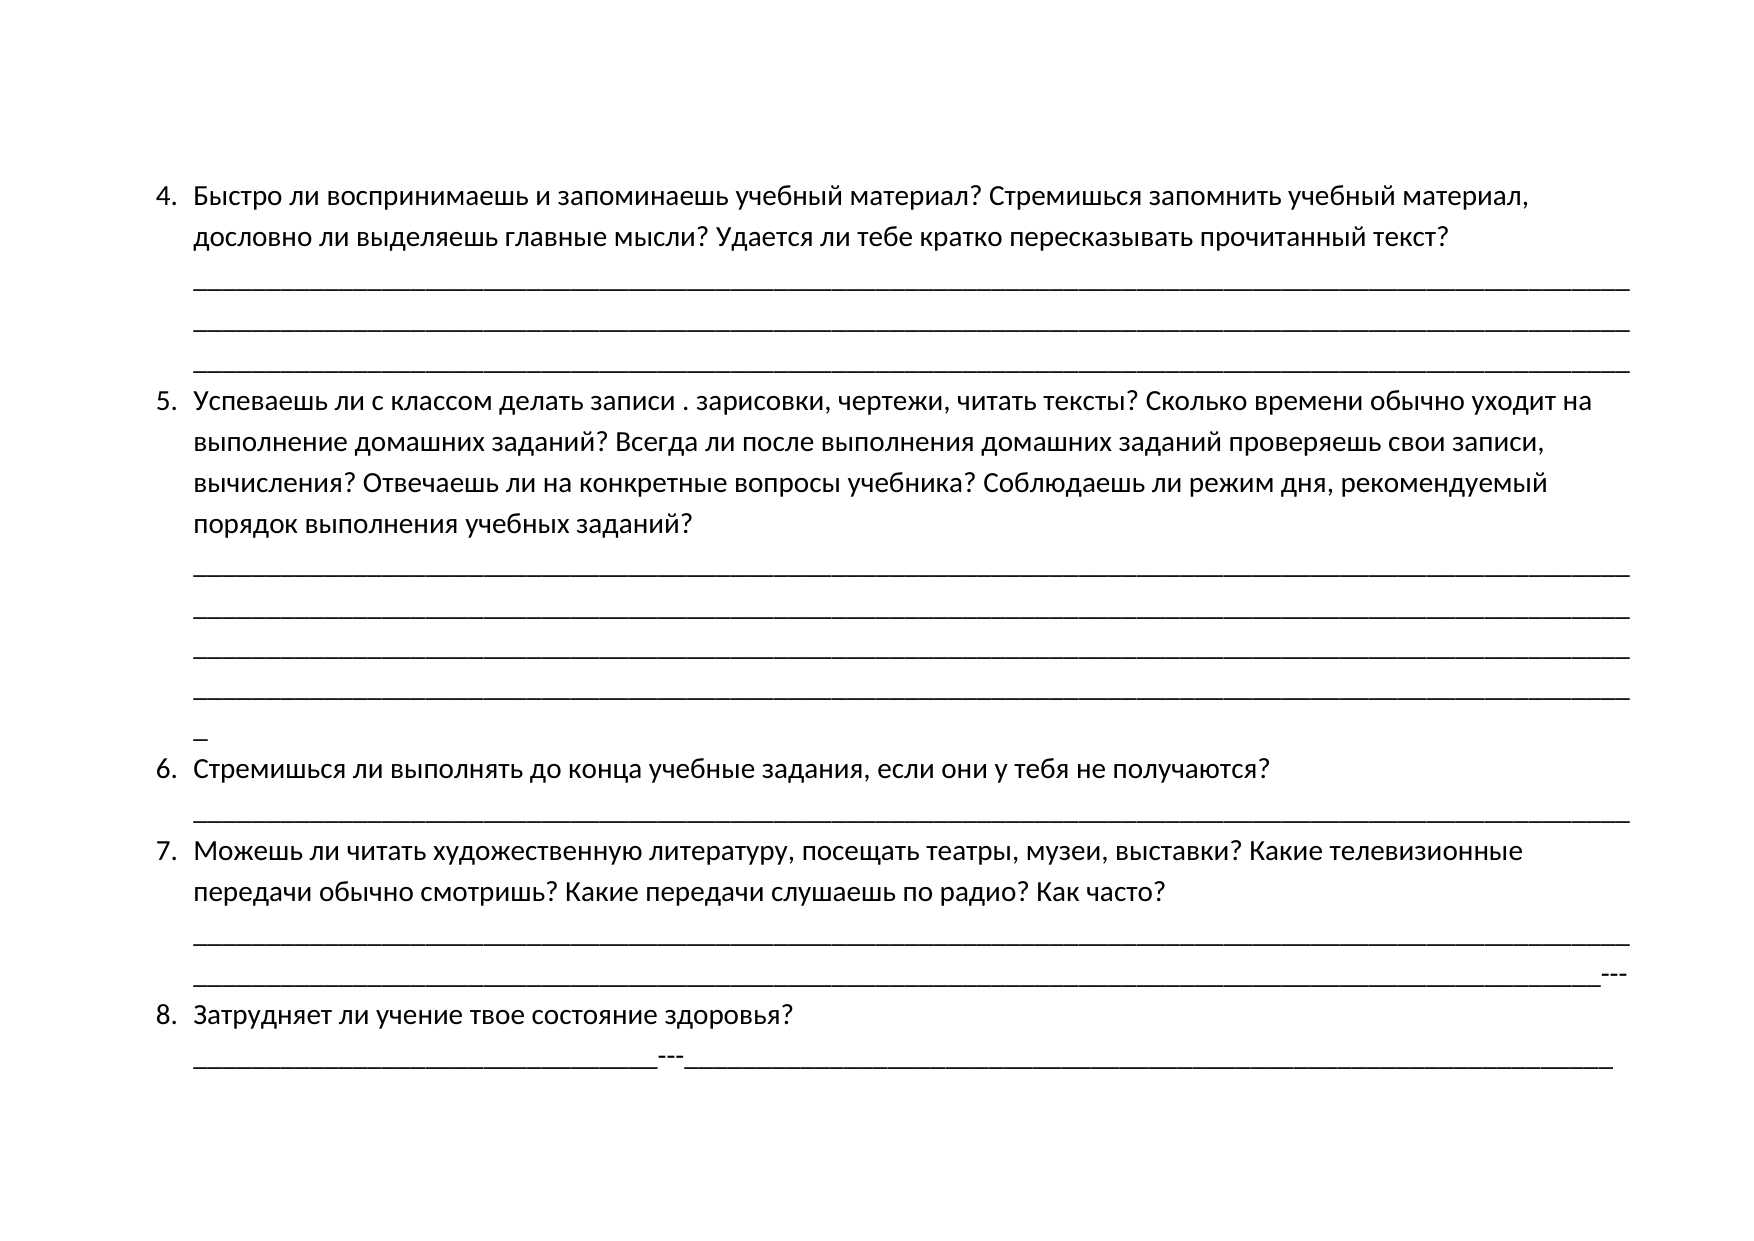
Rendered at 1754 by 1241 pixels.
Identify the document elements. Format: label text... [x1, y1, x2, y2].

list Стремишься ли выполнять до конца учебные задания, если они у тебя не получаются? [156, 750, 1636, 786]
list Можешь ли читать художественную литературу, посещать театры, музеи, выставки? Какие телевизионные передачи обычно смотришь? Какие передачи слушаешь по радио? Как часто? [156, 832, 1636, 909]
list ___________________________________________________________________________________________________ [193, 791, 1636, 827]
list Успеваешь ли с классом делать записи . зарисовки, чертежи, читать тексты? Сколько времени обычно уходит на выполнение домашних заданий? Всегда ли после выполнения домашних заданий проверяешь свои записи, вычисления? Отвечаешь ли на конкретные вопросы учебника? Соблюдаешь ли режим дня, рекомендуемый порядок выполнения учебных заданий? [156, 382, 1636, 540]
list Быстро ли воспринимаешь и запоминаешь учебный материал? Стремишься запомнить учебный материал, дословно ли выделяешь главные мысли? Удается ли тебе кратко пересказывать прочитанный текст? [156, 177, 1636, 254]
list _____________________________________________________________________________________________________________________________________________________________________________________________________________________________________________________________________________________________________________________________________________________________________________________________________________ [193, 546, 1636, 745]
list Затрудняет ли учение твое состояние здоровья? [156, 996, 1636, 1032]
list ________________________________---________________________________________________________________ [193, 1037, 1636, 1072]
list _________________________________________________________________________________________________________________________________________________________________________________________________________________________________________________________________________________________________________ [193, 259, 1636, 377]
list ____________________________________________________________________________________________________________________________________________________________________________________________________--- [193, 914, 1636, 991]
